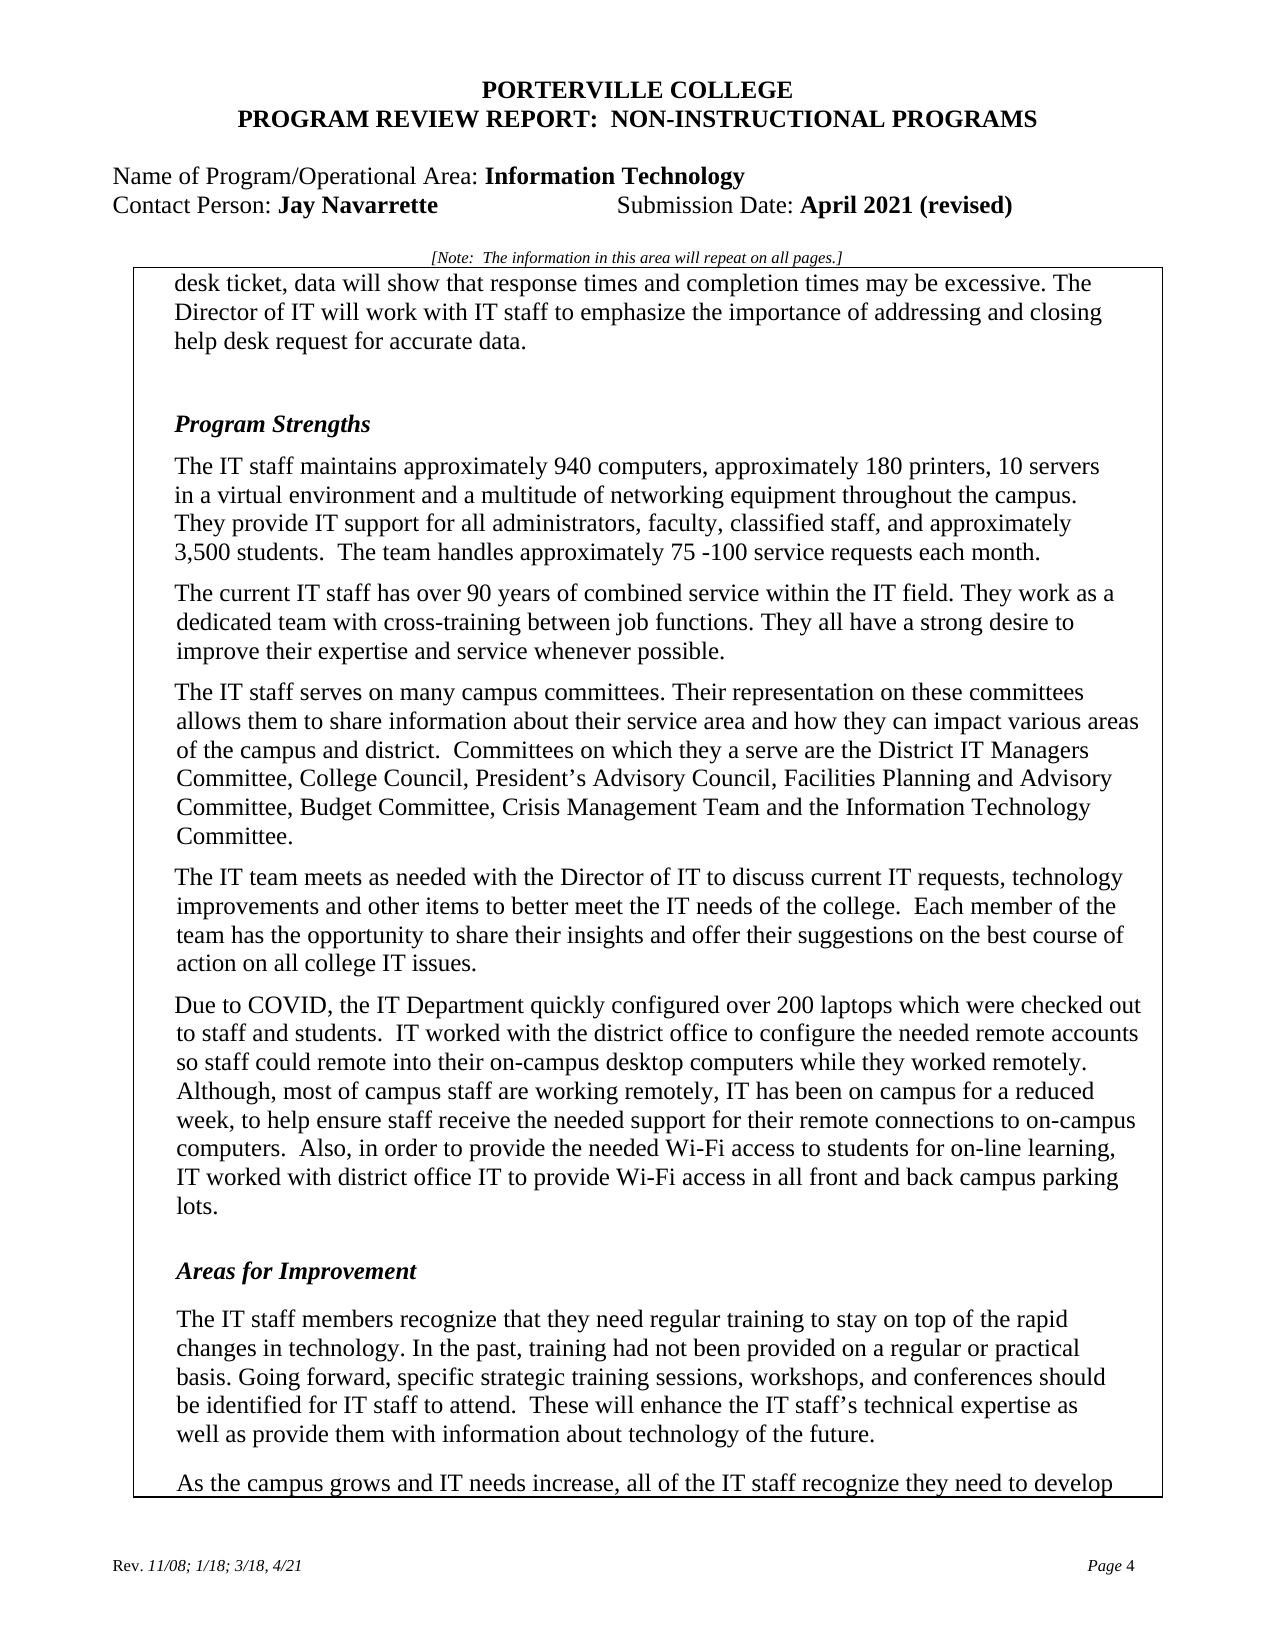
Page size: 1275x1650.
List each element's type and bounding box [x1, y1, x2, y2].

table_cell [134, 268, 1162, 1496]
